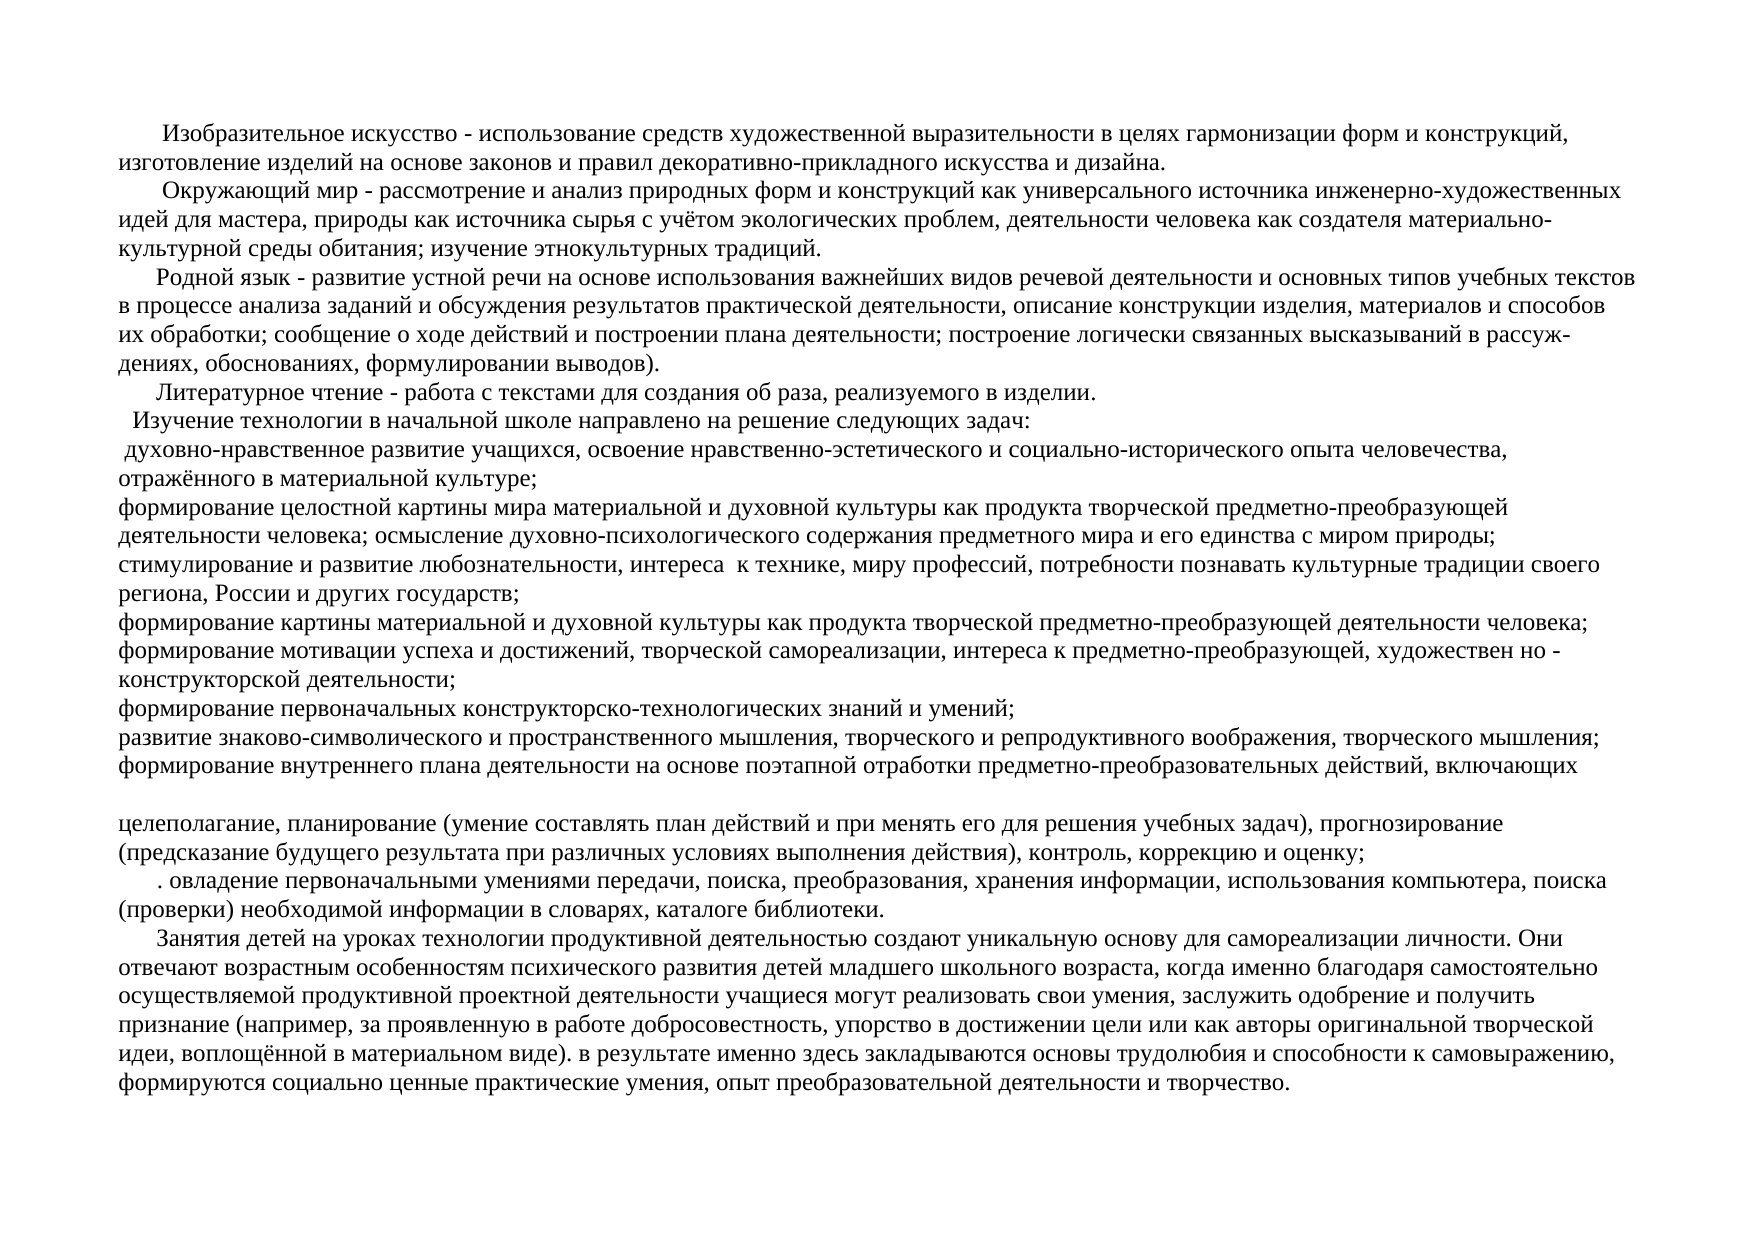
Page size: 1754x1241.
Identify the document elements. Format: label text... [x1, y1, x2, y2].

text Литературное чтение - работа с текстами для создания об раза, реализуемого в изделии. [118, 377, 1636, 406]
text Изучение технологии в начальной школе направлено на ре шение следующих задач: [118, 406, 1636, 434]
text формирование целостной картины мира материальной и духовной культуры как продукта творческой предметно-преобразующей деятельности человека; осмысление духовно-психологического содержания предметного мира и его единства с миром природы; [118, 492, 1636, 549]
text Родной язык - развитие устной речи на основе использования важнейших видов речевой деятельности и основных типов учебных текстов в процессе анализа заданий и обсуждения результатов практической деятельности, описание конструкции изделия, материалов и способов их обработки; сообщение о ходе действий и построении плана деятельности; построение логически связанных высказываний в рассуждениях, обоснованиях, формулировании выводов). [118, 262, 1636, 377]
text формирование первоначальных конструкторско-технологических знаний и умений; [118, 693, 1636, 722]
text Занятия детей на уроках технологии продуктивной деятельностью создают уникальную основу для самореализации личности. Они отвечают возрастным особенностям психического развития детей младшего школьного возраста, когда именно благодаря самостоятельно осуществляемой продуктивной проектной деятельности учащиеся могут реализовать свои умения, заслужить одобрение и получить признание (например, за проявленную в работе добросовестность, упорство в достижении цели или как авторы оригинальной творческой идеи, воплощённой в материальном виде). в результате именно здесь закладываются основы трудолюбия и способности к самовыражению, формируются социально ценные практические умения, опыт преобразовательной деятельности и творчество. [118, 923, 1636, 1096]
text целеполагание, планирование (умение составлять план действий и при менять его для решения учебных задач), прогнозирование (предсказание будущего результата при различных условиях выполнения действия), контроль, коррекцию и оценку; [118, 808, 1636, 866]
text формирование внутреннего плана деятельности на основе поэтапной отработки предметно-преобразовательных действий, включающих [118, 751, 1636, 779]
text Окружающий мир - рассмотрение и анализ природных форм и конструкций как универсального источника инженерно-художественных идей для мастера, природы как источника сырья с учётом экологических проблем, деятельности человека как создателя материально-культурной среды обитания; изучение этнокультурных традиций. [118, 176, 1636, 262]
text формирование картины материальной и духовной культуры как продукта творческой предметно-преобразующей деятельности человека; [118, 607, 1636, 636]
text формирование мотивации успеха и достижений, творческой самореализации, интереса к предметно-преобразующей, художествен но - конструкторской деятельности; [118, 636, 1636, 693]
text духовно-нравственное развитие учащихся, освоение нрав ственно-эстетического и социально-исторического опыта человечества, отражённого в материальной культуре; [118, 434, 1636, 492]
text . овладение первоначальными умениями передачи, поиска, преобразования, хранения информации, использования компьютера, поиска (проверки) необходимой информации в словарях, каталоге библиотеки. [118, 866, 1636, 923]
text Изобразительное искусство - использование средств художественной выразительности в целях гармонизации форм и конструкций, изготовление изделий на основе законов и правил декоративно-прикладного искусства и дизайна. [118, 118, 1636, 176]
text стимулирование и развитие любознательности, интереса к технике, миру профессий, потребности познавать культурные традиции своего региона, России и других государств; [118, 549, 1636, 607]
text развитие знаково-символического и пространственного мышления, творческого и репродуктивного воображения, творческого мышления; [118, 722, 1636, 751]
